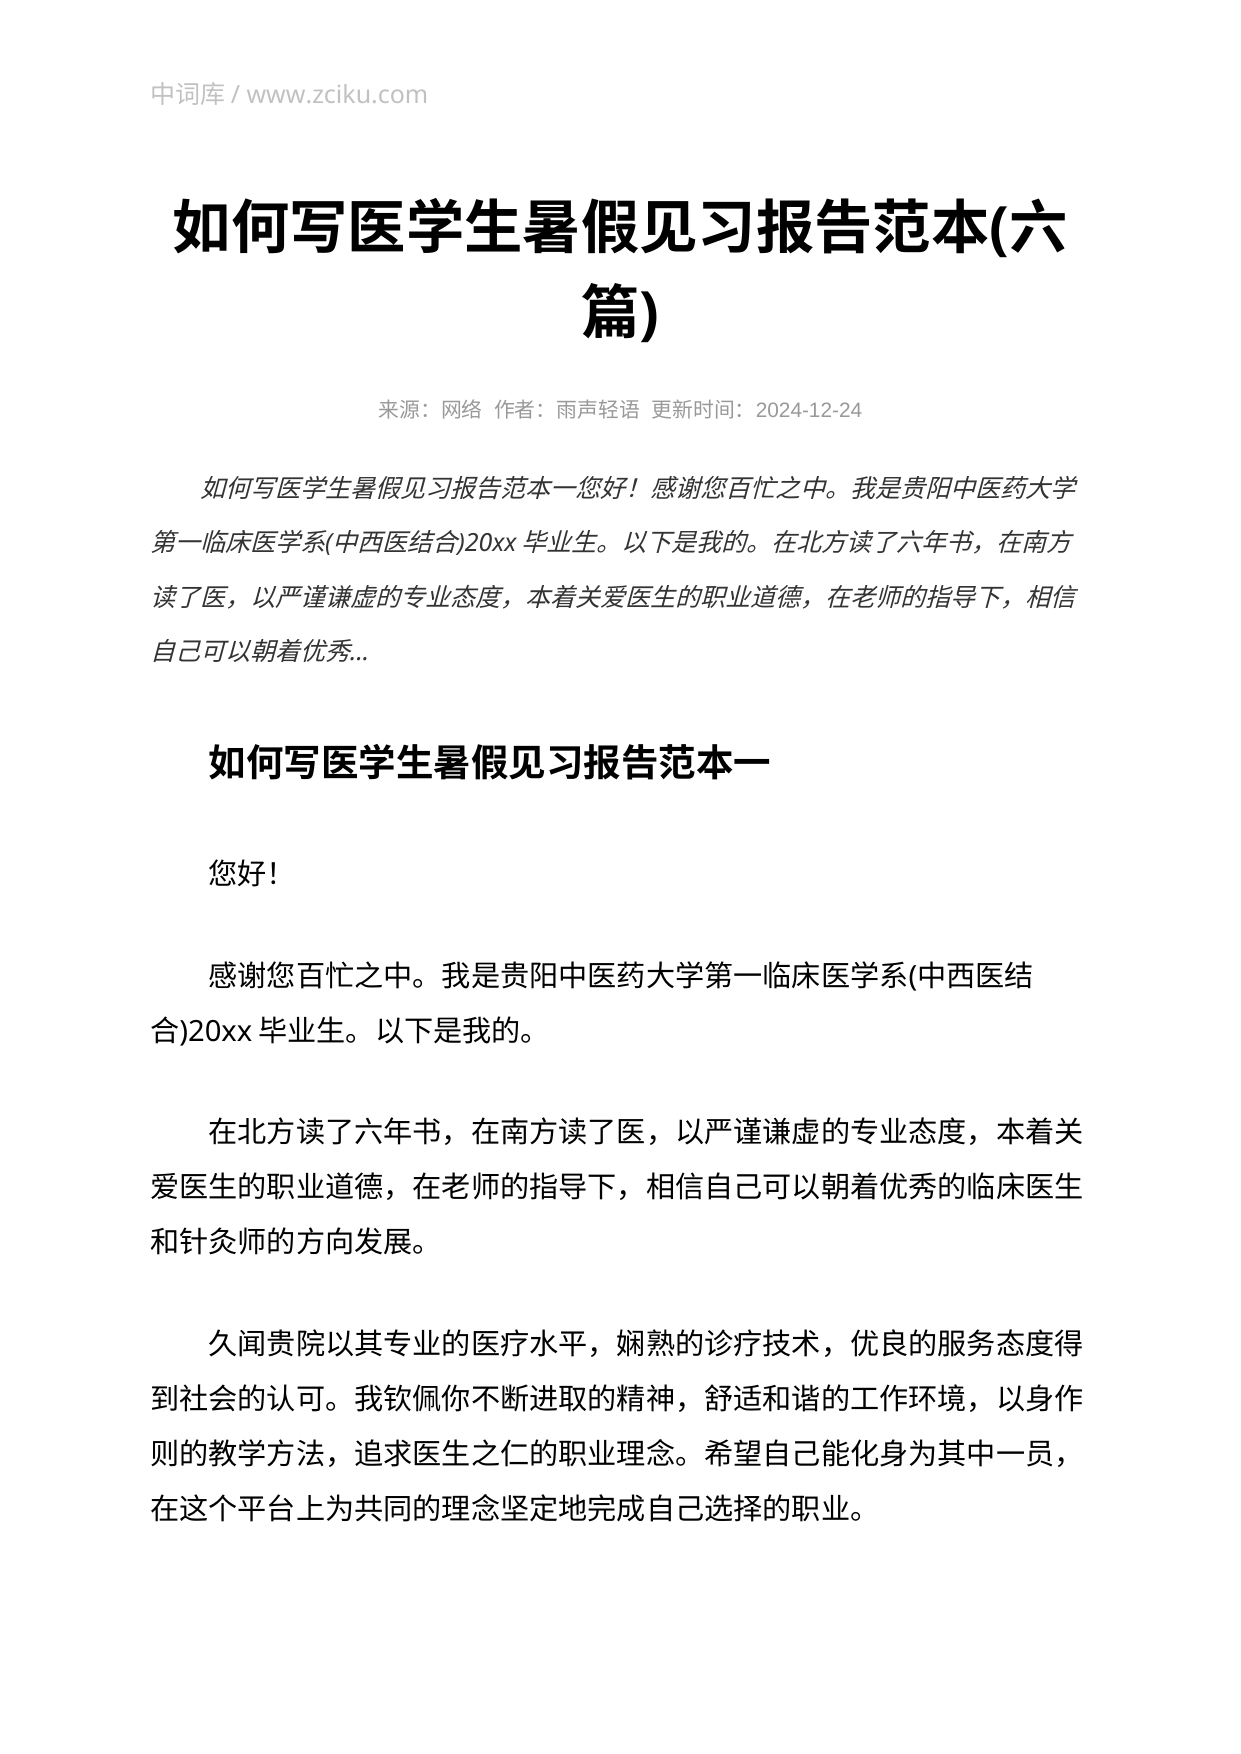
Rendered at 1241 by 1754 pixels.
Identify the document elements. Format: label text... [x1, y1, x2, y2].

text 来源：网络 作者：雨声轻语 更新时间：2024-12-24 [150, 398, 1090, 422]
text 如何写医学生暑假见习报告范本一您好！感谢您百忙之中。我是贵阳中医药大学第一临床医学系(中西医结合)20xx毕业生。以下是我的。在北方读了六年书，在南方读了医，以严谨谦虚的专业态度，本着关爱医生的职业道德，在老师的指导下，相信自己可以朝着优秀... [150, 468, 1090, 668]
text 感谢您百忙之中。我是贵阳中医药大学第一临床医学系(中西医结合)20xx毕业生。以下是我的。 [150, 952, 1090, 1049]
subtitle 如何写医学生暑假见习报告范本(六篇) [150, 181, 1090, 351]
text 您好！ [150, 850, 1090, 893]
text 如何写医学生暑假见习报告范本一 [150, 733, 1090, 787]
text 久闻贵院以其专业的医疗水平，娴熟的诊疗技术，优良的服务态度得到社会的认可。我钦佩你不断进取的精神，舒适和谐的工作环境，以身作则的教学方法，追求医生之仁的职业理念。希望自己能化身为其中一员，在这个平台上为共同的理念坚定地完成自己选择的职业。 [150, 1321, 1090, 1528]
text 在北方读了六年书，在南方读了医，以严谨谦虚的专业态度，本着关爱医生的职业道德，在老师的指导下，相信自己可以朝着优秀的临床医生和针灸师的方向发展。 [150, 1109, 1090, 1261]
